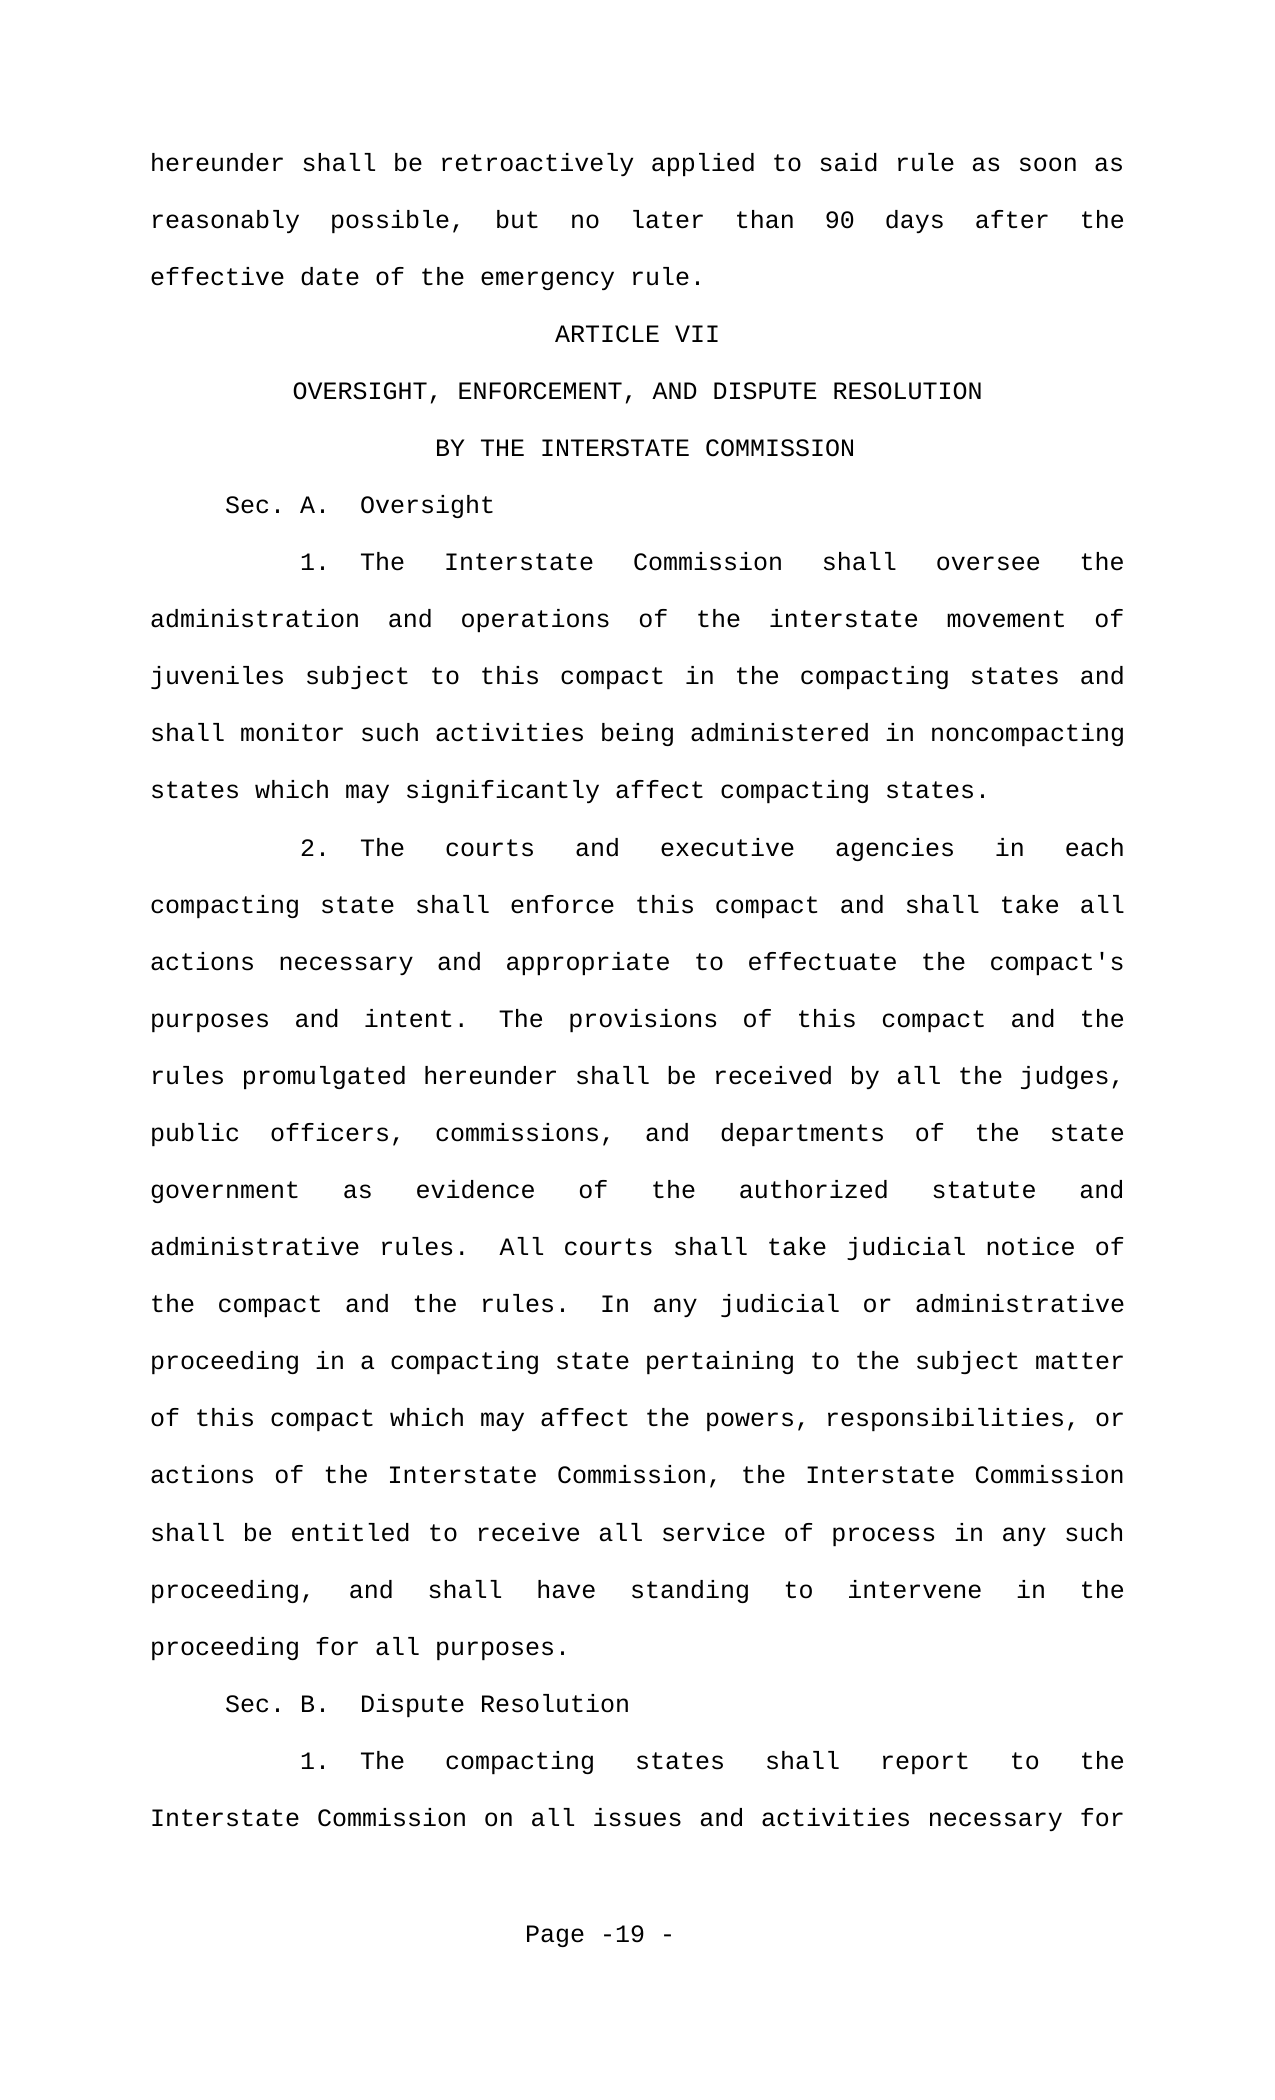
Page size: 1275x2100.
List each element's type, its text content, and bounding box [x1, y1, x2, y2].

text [150, 1748, 1125, 1834]
text Sec. A. Oversight [150, 492, 1125, 521]
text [150, 150, 1125, 293]
text OVERSIGHT, ENFORCEMENT, AND DISPUTE RESOLUTION [150, 378, 1125, 407]
text BY THE INTERSTATE COMMISSION [150, 435, 1125, 464]
text 1. The Interstate Commission shall oversee the administration and operations of the interstate movement of juveniles subject to this compact in the compacting states and shall monitor such activities being administered in noncompacting states which may significantly affect compacting states. [150, 549, 1125, 806]
text Sec. B. Dispute Resolution [150, 1691, 1125, 1720]
text ARTICLE VII [150, 321, 1125, 350]
text 2. The courts and executive agencies in each compacting state shall enforce this compact and shall take all actions necessary and appropriate to effectuate the compact's purposes and intent. The provisions of this compact and the rules promulgated hereunder shall be received by all the judges, public officers, commissions, and departments of the state government as evidence of the authorized statute and administrative rules. All courts shall take judicial notice of the compact and the rules. In any judicial or administrative proceeding in a compacting state pertaining to the subject matter of this compact which may affect the powers, responsibilities, or actions of the Interstate Commission, the Interstate Commission shall be entitled to receive all service of process in any such proceeding, and shall have standing to intervene in the proceeding for all purposes. [150, 835, 1125, 1663]
